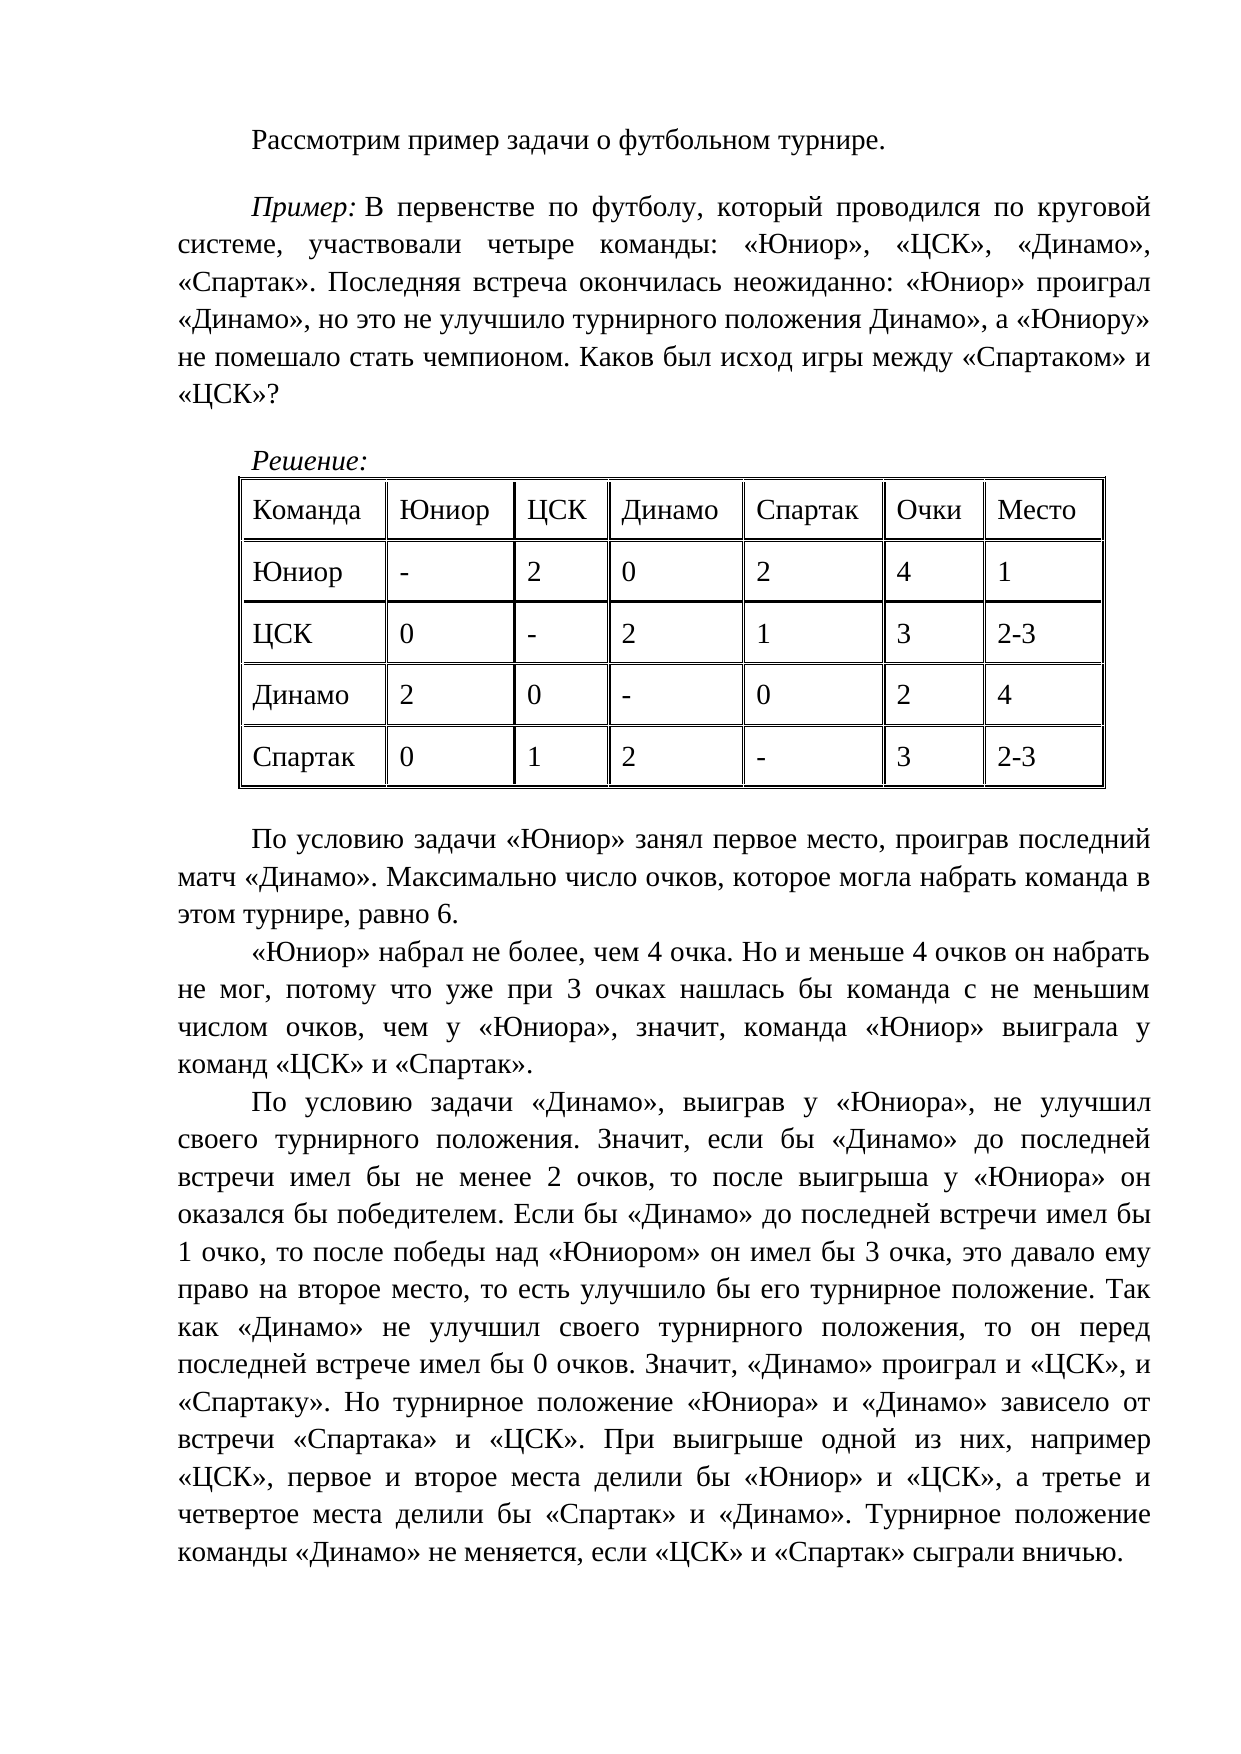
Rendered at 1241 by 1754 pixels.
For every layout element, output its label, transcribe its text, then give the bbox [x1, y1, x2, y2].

table_cell 3 [886, 603, 983, 662]
table_cell - [611, 665, 742, 723]
table_cell 1 [514, 724, 609, 785]
table_cell 2 [609, 727, 743, 785]
table_header Спартак [744, 478, 884, 538]
table_cell 0 [516, 665, 607, 723]
table_cell 0 [611, 542, 742, 600]
table_cell 0 [387, 727, 514, 785]
table_cell ЦСК [242, 600, 385, 662]
table_cell 2 [611, 603, 742, 662]
table_cell 2-3 [985, 724, 1103, 785]
table_cell - [516, 603, 607, 662]
text По условию задачи «Динамо», выиграв у «Юниора», не улучшил своего турнирного положения. Значит, если бы «Динамо» до последней встречи имел бы не менее 2 очков, то после выигрыша у «Юниора» он оказался бы победителем. Если бы «Динамо» до последней встречи имел бы 1 очко, то после победы над «Юниором» он имел бы 3 очка, это давало ему право на второе место, то есть улучшило бы его турнирное положение. Так как «Динамо» не улучшил своего турнирного положения, то он перед последней встрече имел бы 0 очков. Значит, «Динамо» проиграл и «ЦСК», и «Спартаку». Но турнирное положение «Юниора» и «Динамо» зависело от встречи «Спартака» и «ЦСК». При выигрыше одной из них, например «ЦСК», первое и второе места делили бы «Юниор» и «ЦСК», а третье и четвертое места делили бы «Спартак» и «Динамо». Турнирное положение команды «Динамо» не меняется, если «ЦСК» и «Спартак» сыграли вничью. [177, 1080, 1152, 1568]
table_header ЦСК [514, 478, 609, 538]
table_cell Динамо [240, 662, 387, 723]
table_cell 0 [388, 603, 513, 662]
table_cell 1 [986, 538, 1103, 600]
text По условию задачи «Юниор» занял первое место, проиграв последний матч «Динамо». Максимально число очков, которое могла набрать команда в этом турнире, равно 6. [177, 818, 1152, 930]
text Решение: [177, 439, 1152, 476]
table_cell 4 [985, 662, 1104, 723]
table_header Юниор [387, 480, 514, 538]
table_cell 2 [886, 665, 983, 723]
table_cell 2 [745, 542, 882, 600]
table_cell - [744, 724, 884, 785]
table_header Место [985, 480, 1102, 538]
text Пример: В первенстве по футболу, который проводился по круговой системе, участвовали четыре команды: «Юниор», «ЦСК», «Динамо», «Спартак». Последняя встреча окончилась неожиданно: «Юниор» проиграл «Динамо», но это не улучшило турнирного положения Динамо», а «Юниору» не помешало стать чемпионом. Каков был исход игры между «Спартаком» и «ЦСК»? [177, 185, 1152, 410]
table_header Команда [242, 480, 387, 538]
table_cell 2 [388, 665, 513, 723]
table_header Очки [884, 480, 984, 538]
table_cell 0 [745, 665, 882, 723]
table_header Динамо [609, 480, 743, 538]
table_cell Юниор [242, 538, 385, 600]
table_cell 4 [886, 542, 983, 600]
text Рассмотрим пример задачи о футбольном турнире. [177, 118, 1152, 156]
table_cell Спартак [242, 724, 387, 785]
table_cell - [388, 542, 513, 600]
table_cell 2-3 [986, 600, 1102, 662]
table_cell 3 [884, 727, 984, 785]
table_cell 2 [516, 542, 607, 600]
text «Юниор» набрал не более, чем 4 очка. Но и меньше 4 очков он набрать не мог, потому что уже при 3 очках нашлась бы команда с не меньшим числом очков, чем у «Юниора», значит, команда «Юниор» выиграла у команд «ЦСК» и «Спартак». [177, 930, 1152, 1080]
table_cell 1 [745, 603, 882, 662]
